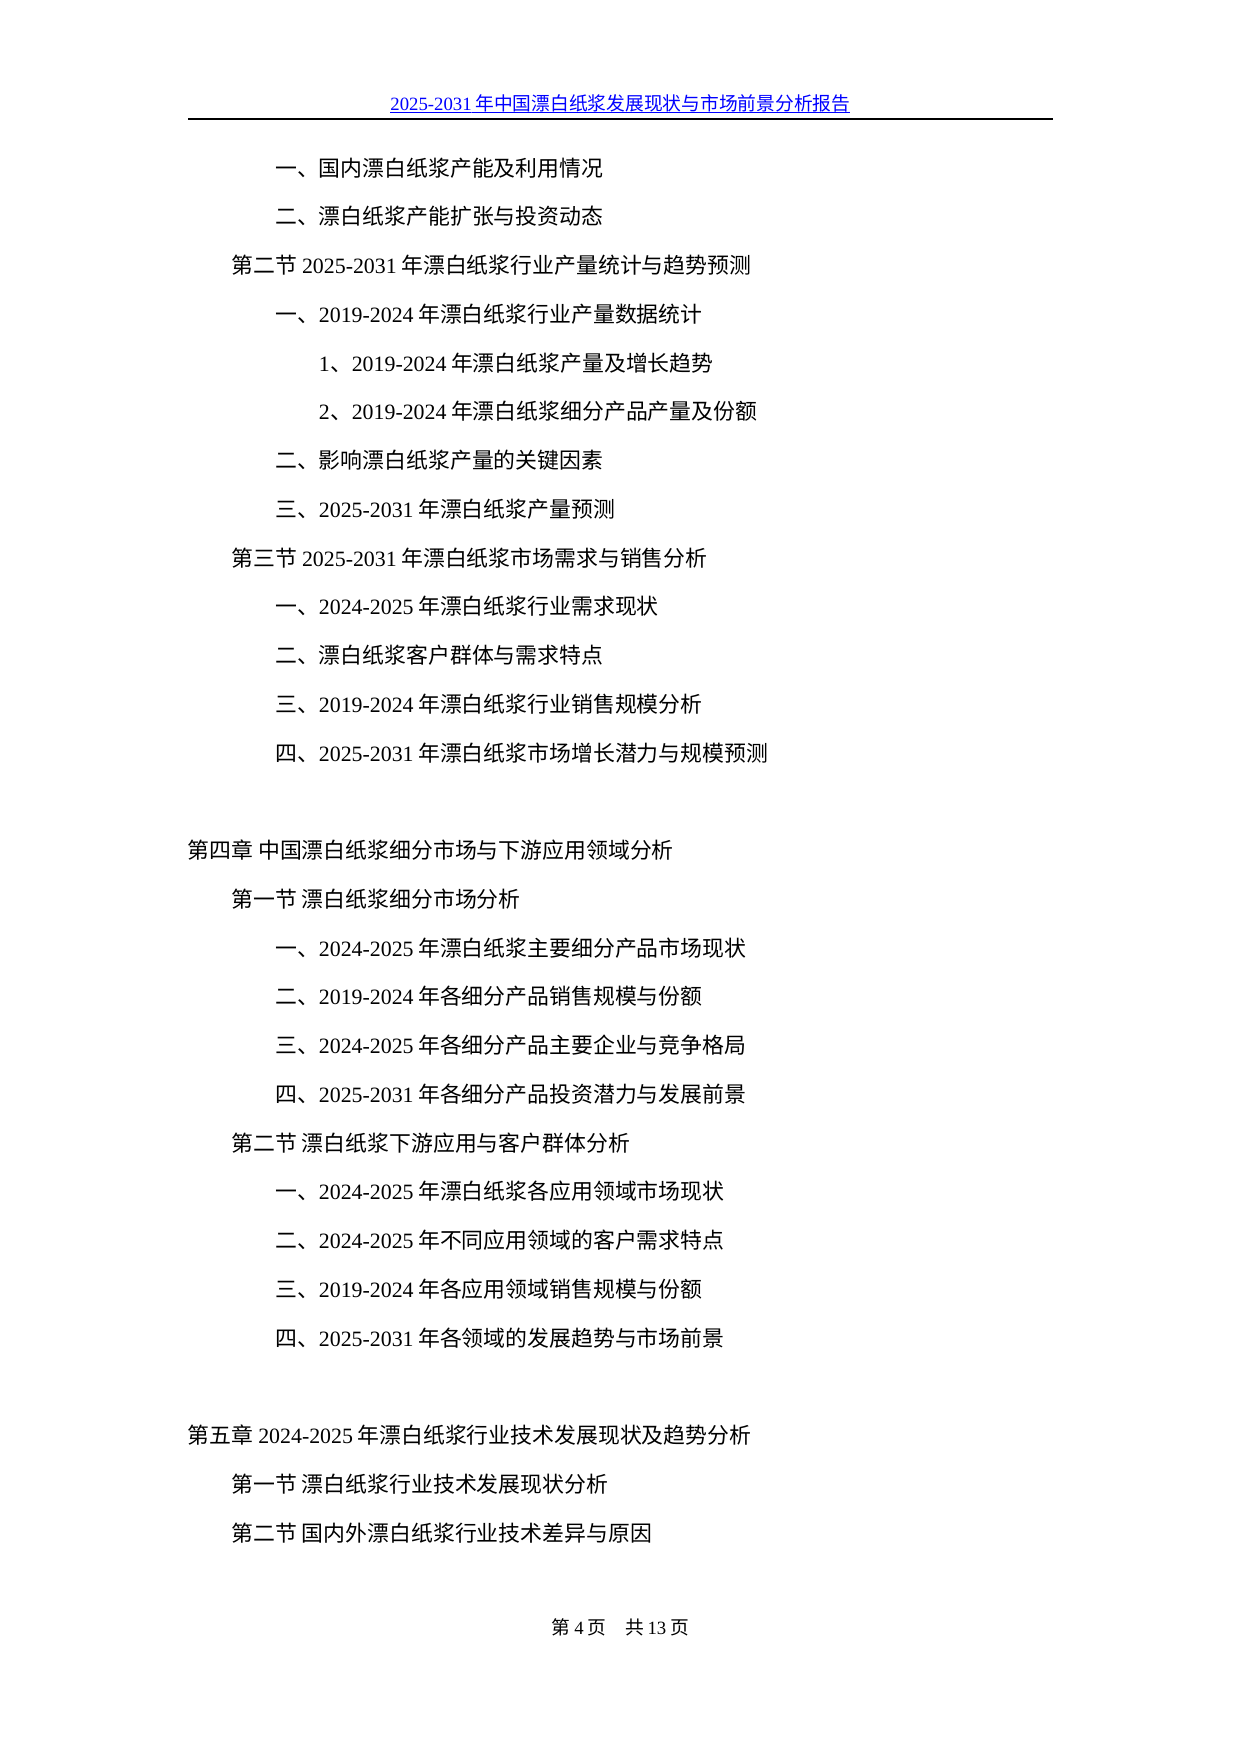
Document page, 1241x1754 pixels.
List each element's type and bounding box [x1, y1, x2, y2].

text [187, 150, 1053, 1548]
